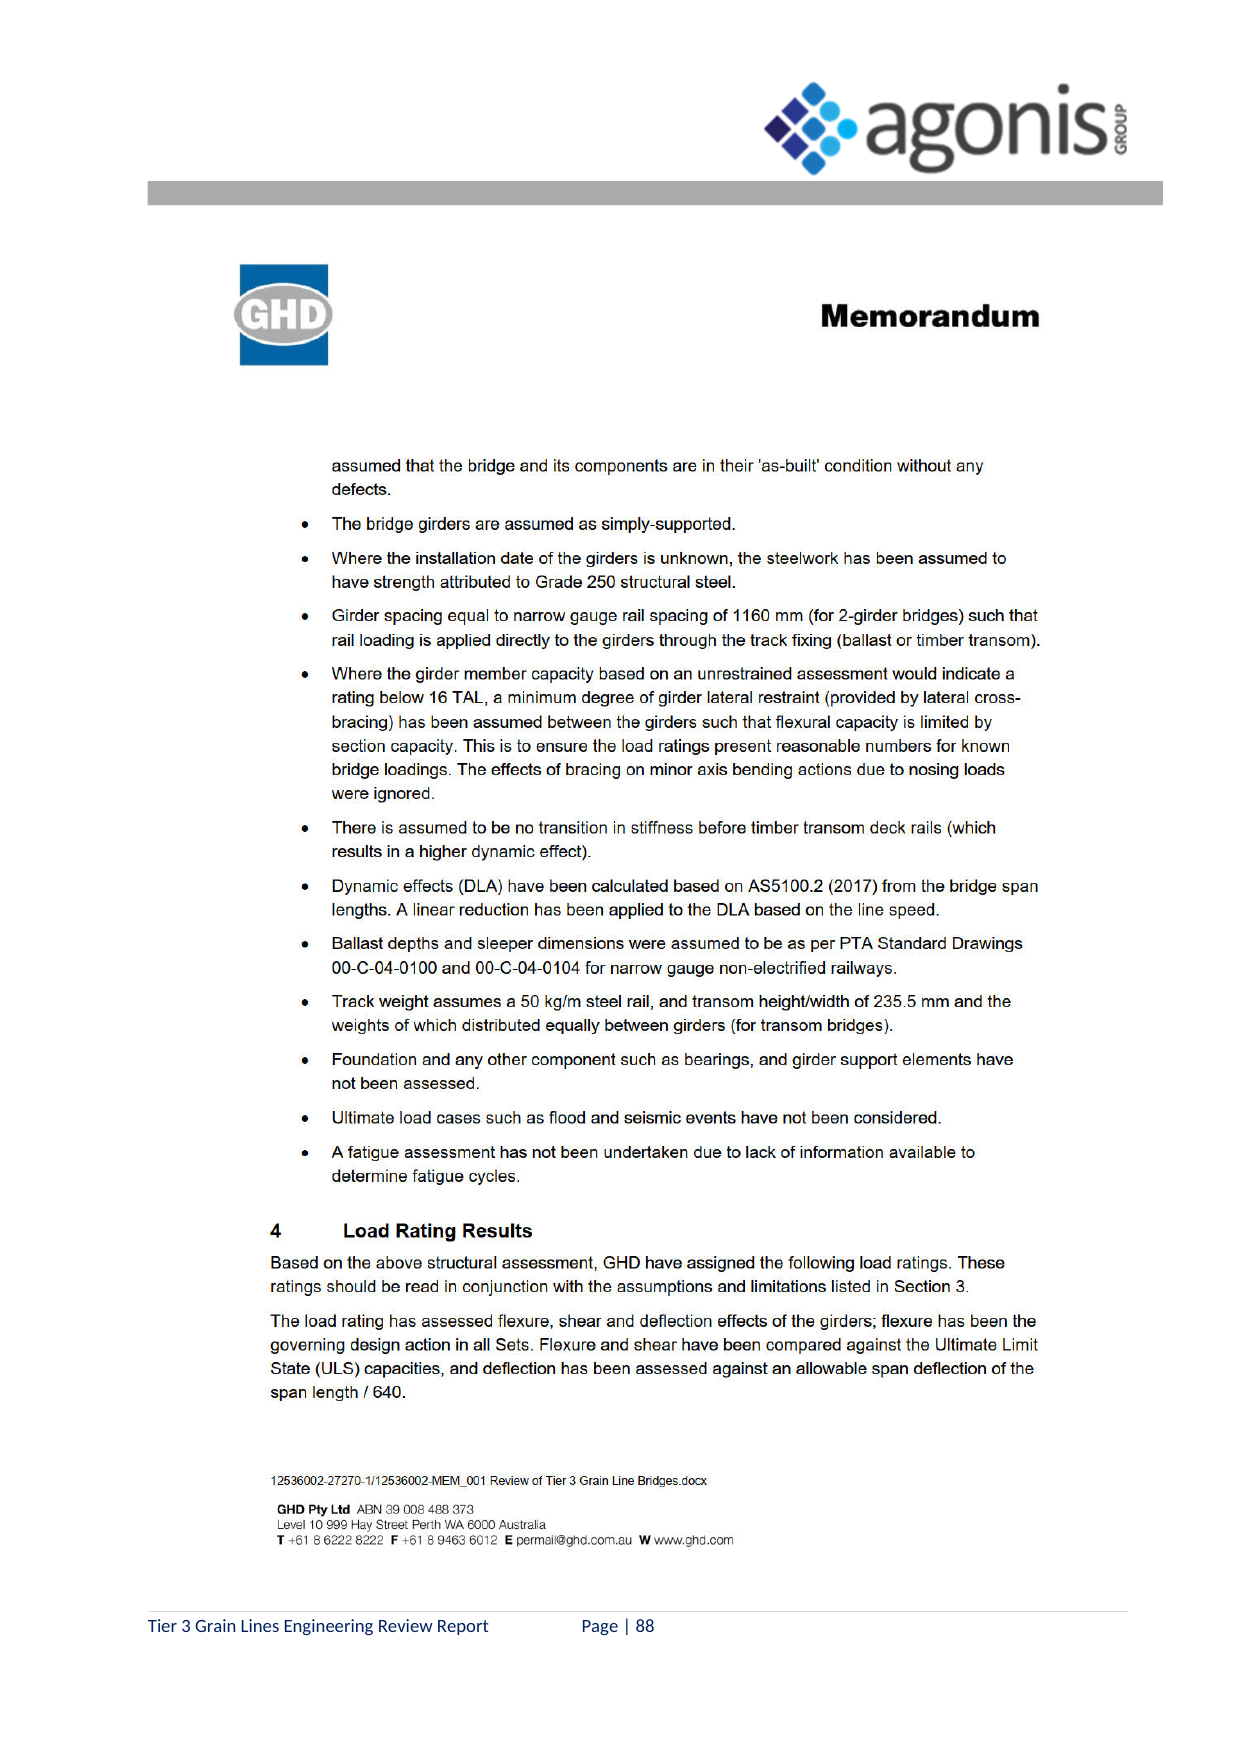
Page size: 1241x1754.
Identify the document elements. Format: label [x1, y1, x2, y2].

picture [147, 73, 1163, 1604]
